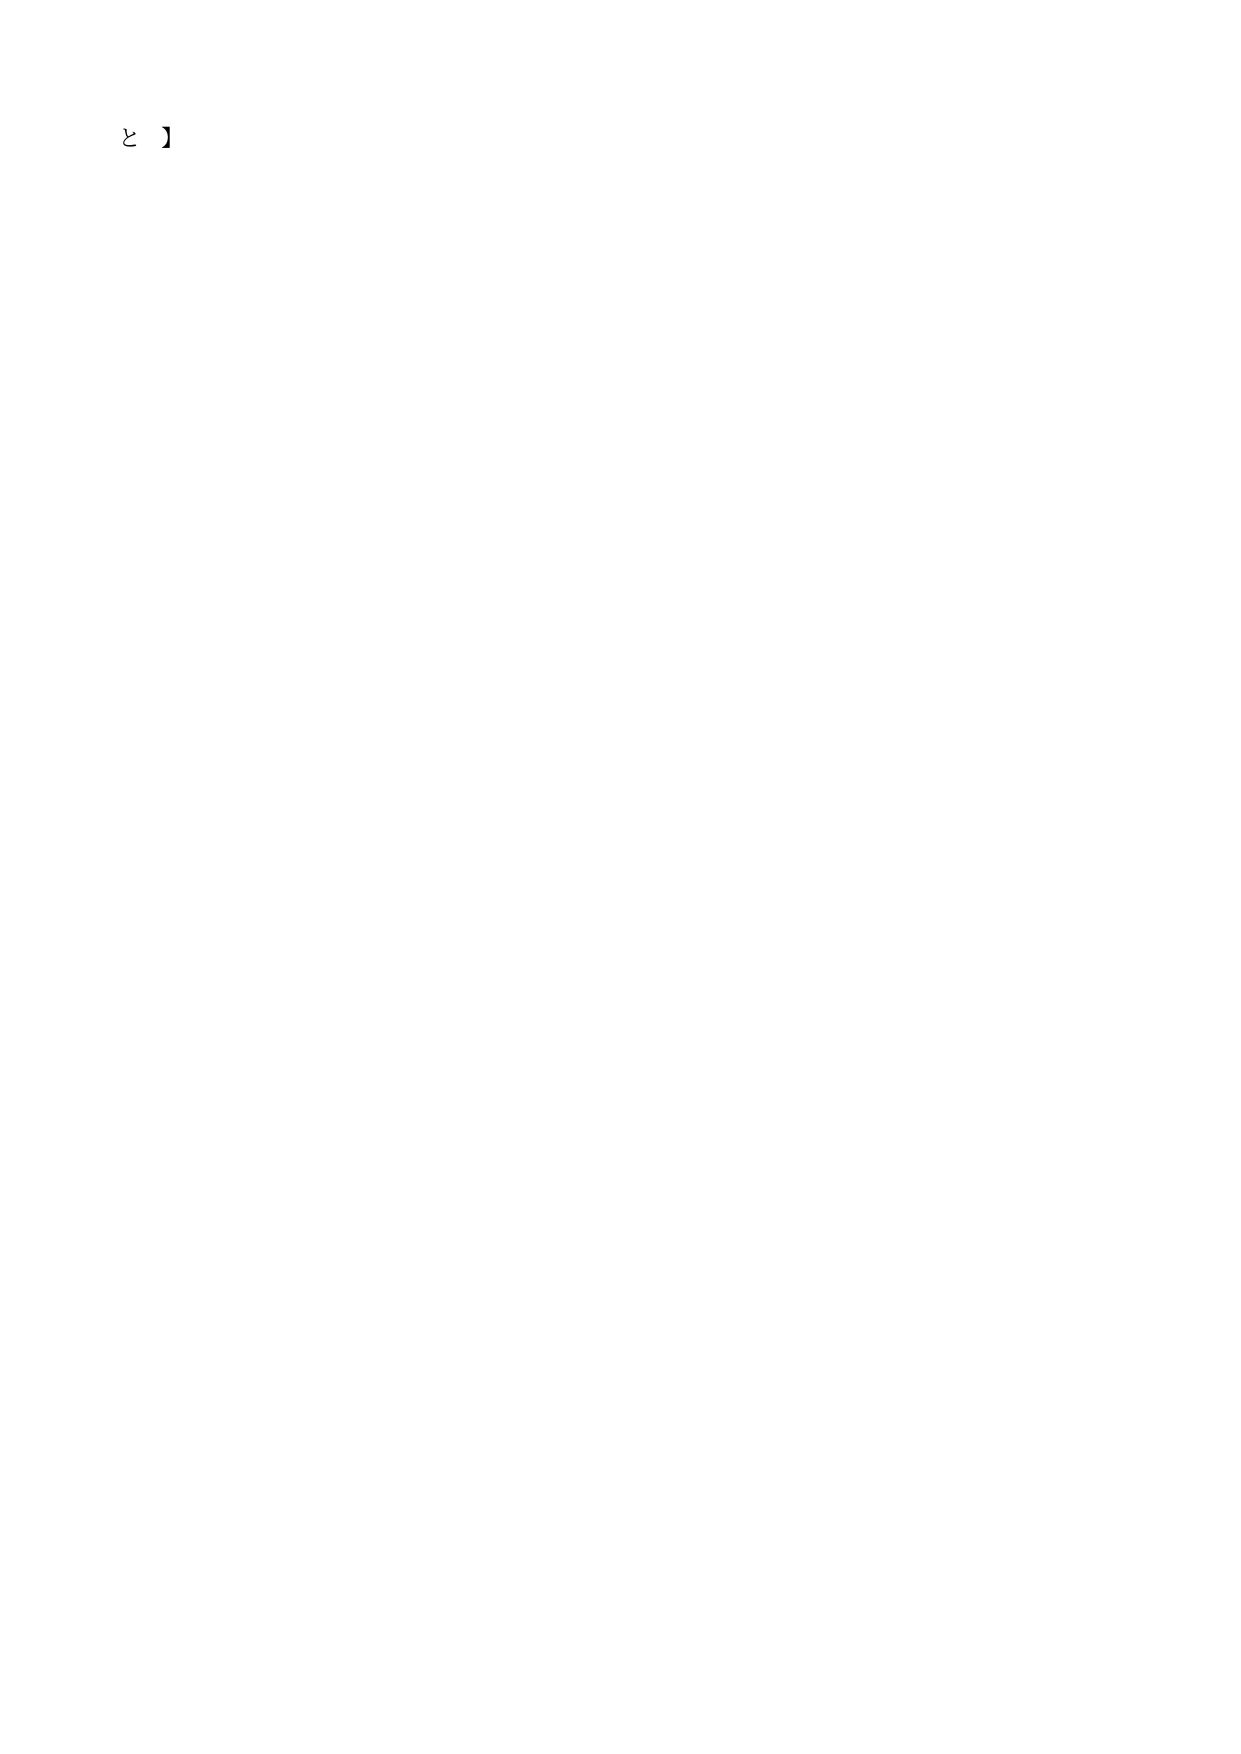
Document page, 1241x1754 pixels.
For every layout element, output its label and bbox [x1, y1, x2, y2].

text [118, 120, 1122, 153]
